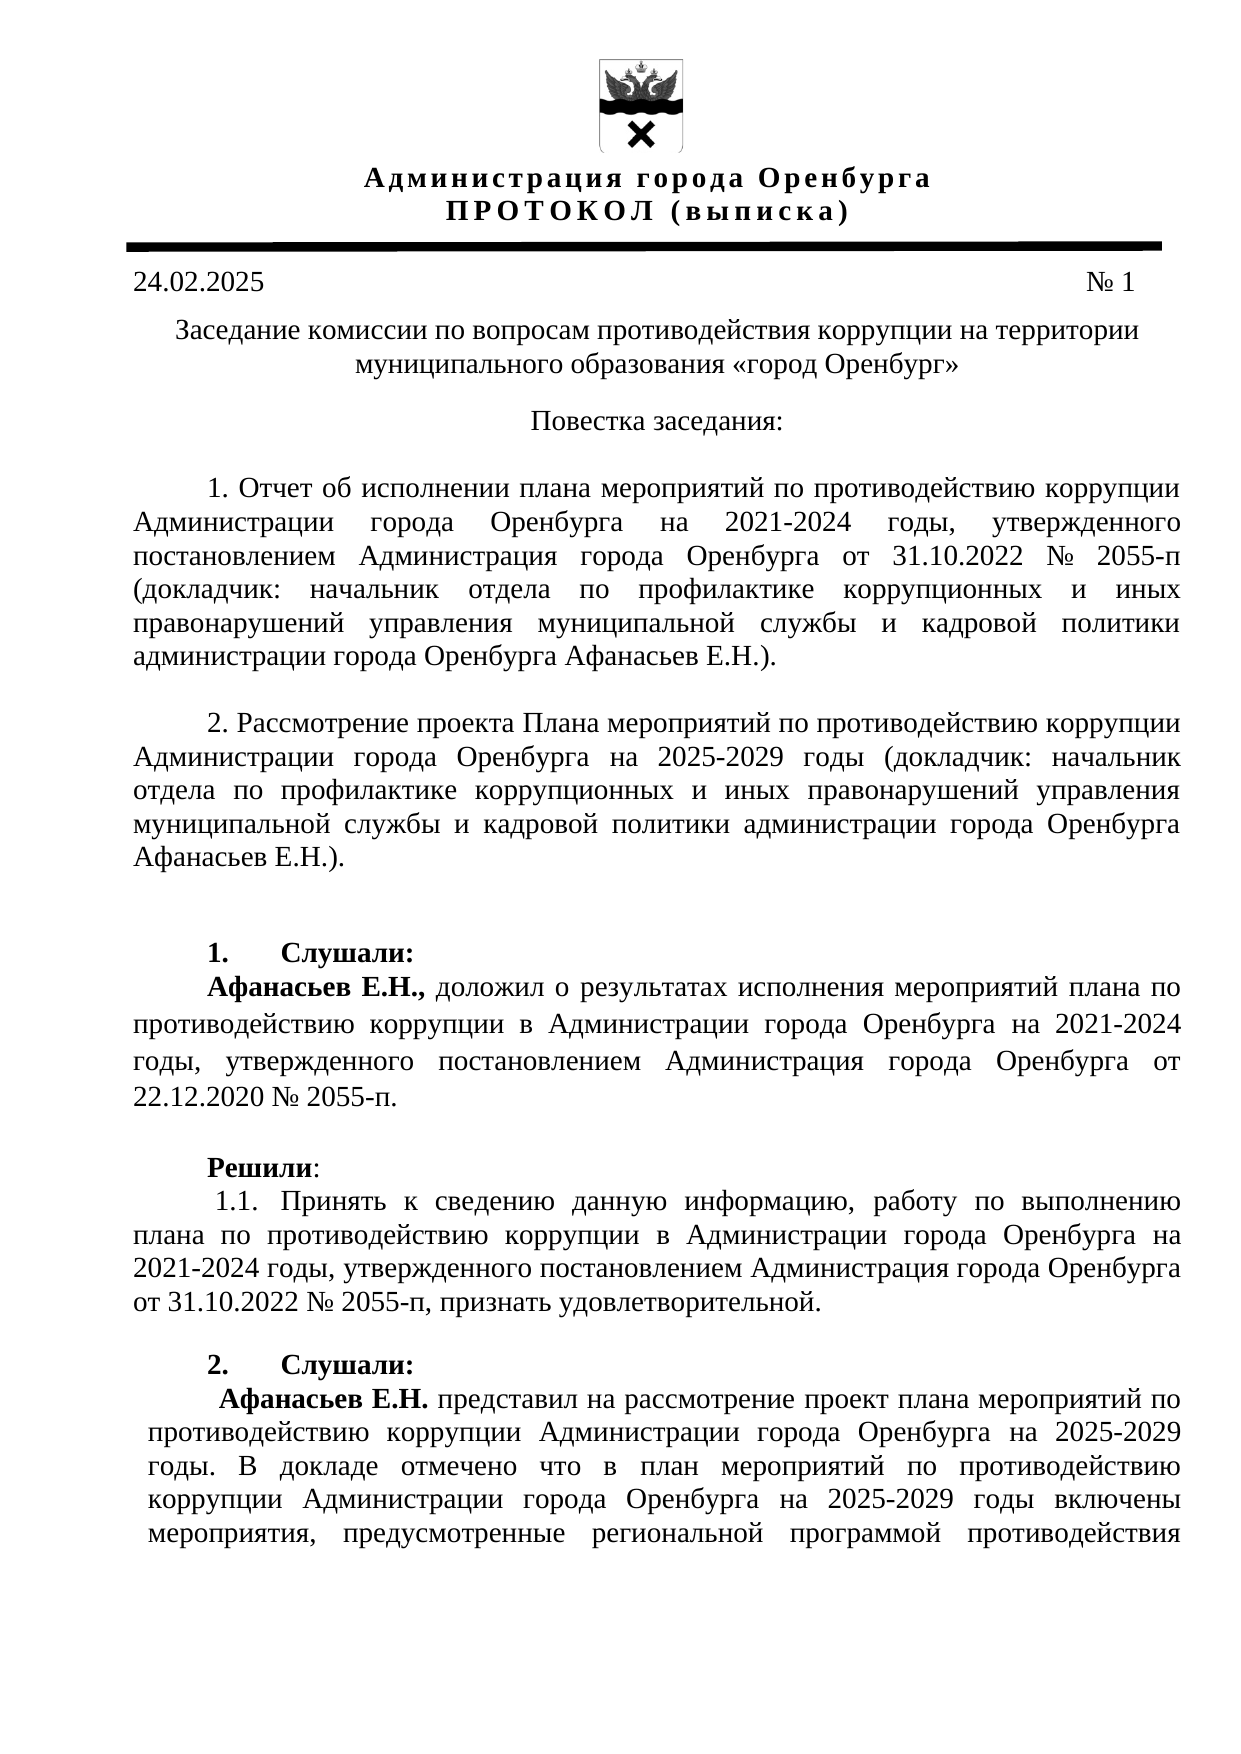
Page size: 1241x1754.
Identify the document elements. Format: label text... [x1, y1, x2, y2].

text 1. Отчет об исполнении плана мероприятий по противодействию коррупции Администрации города Оренбурга на 2021-2024 годы, утвержденного постановлением Администрация города Оренбурга от 31.10.2022 № 2055-п (докладчик: начальник отдела по профилактике коррупционных и иных правонарушений управления муниципальной службы и кадровой политики администрации города Оренбурга Афанасьев Е.Н.). [133, 471, 1181, 672]
list Слушали: [148, 1348, 1181, 1380]
text Заседание комиссии по вопросам противодействия коррупции на территории муниципального образования «город Оренбург» [133, 312, 1181, 379]
list Слушали: [133, 935, 1181, 969]
text Афанасьев Е.Н., доложил о результатах исполнения мероприятий плана по противодействию коррупции в Администрации города Оренбурга на 2021-2024 годы, утвержденного постановлением Администрация города Оренбурга от 22.12.2020 № 2055-п. [133, 969, 1181, 1113]
picture [598, 59, 684, 152]
list Решили: [133, 1150, 1181, 1183]
text 2. Рассмотрение проекта Плана мероприятий по противодействию коррупции Администрации города Оренбурга на 2025-2029 годы (докладчик: начальник отдела по профилактике коррупционных и иных правонарушений управления муниципальной службы и кадровой политики администрации города Оренбурга Афанасьев Е.Н.). [133, 705, 1181, 873]
text 24.02.2025 № 1 [133, 264, 1181, 298]
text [148, 1380, 1181, 1613]
text Повестка заседания: [133, 403, 1181, 437]
list Принять к сведению данную информацию, работу по выполнению плана по противодействию коррупции в Администрации города Оренбурга на 2021-2024 годы, утвержденного постановлением Администрация города Оренбурга от 31.10.2022 № 2055-п, признать удовлетворительной. [133, 1183, 1181, 1318]
